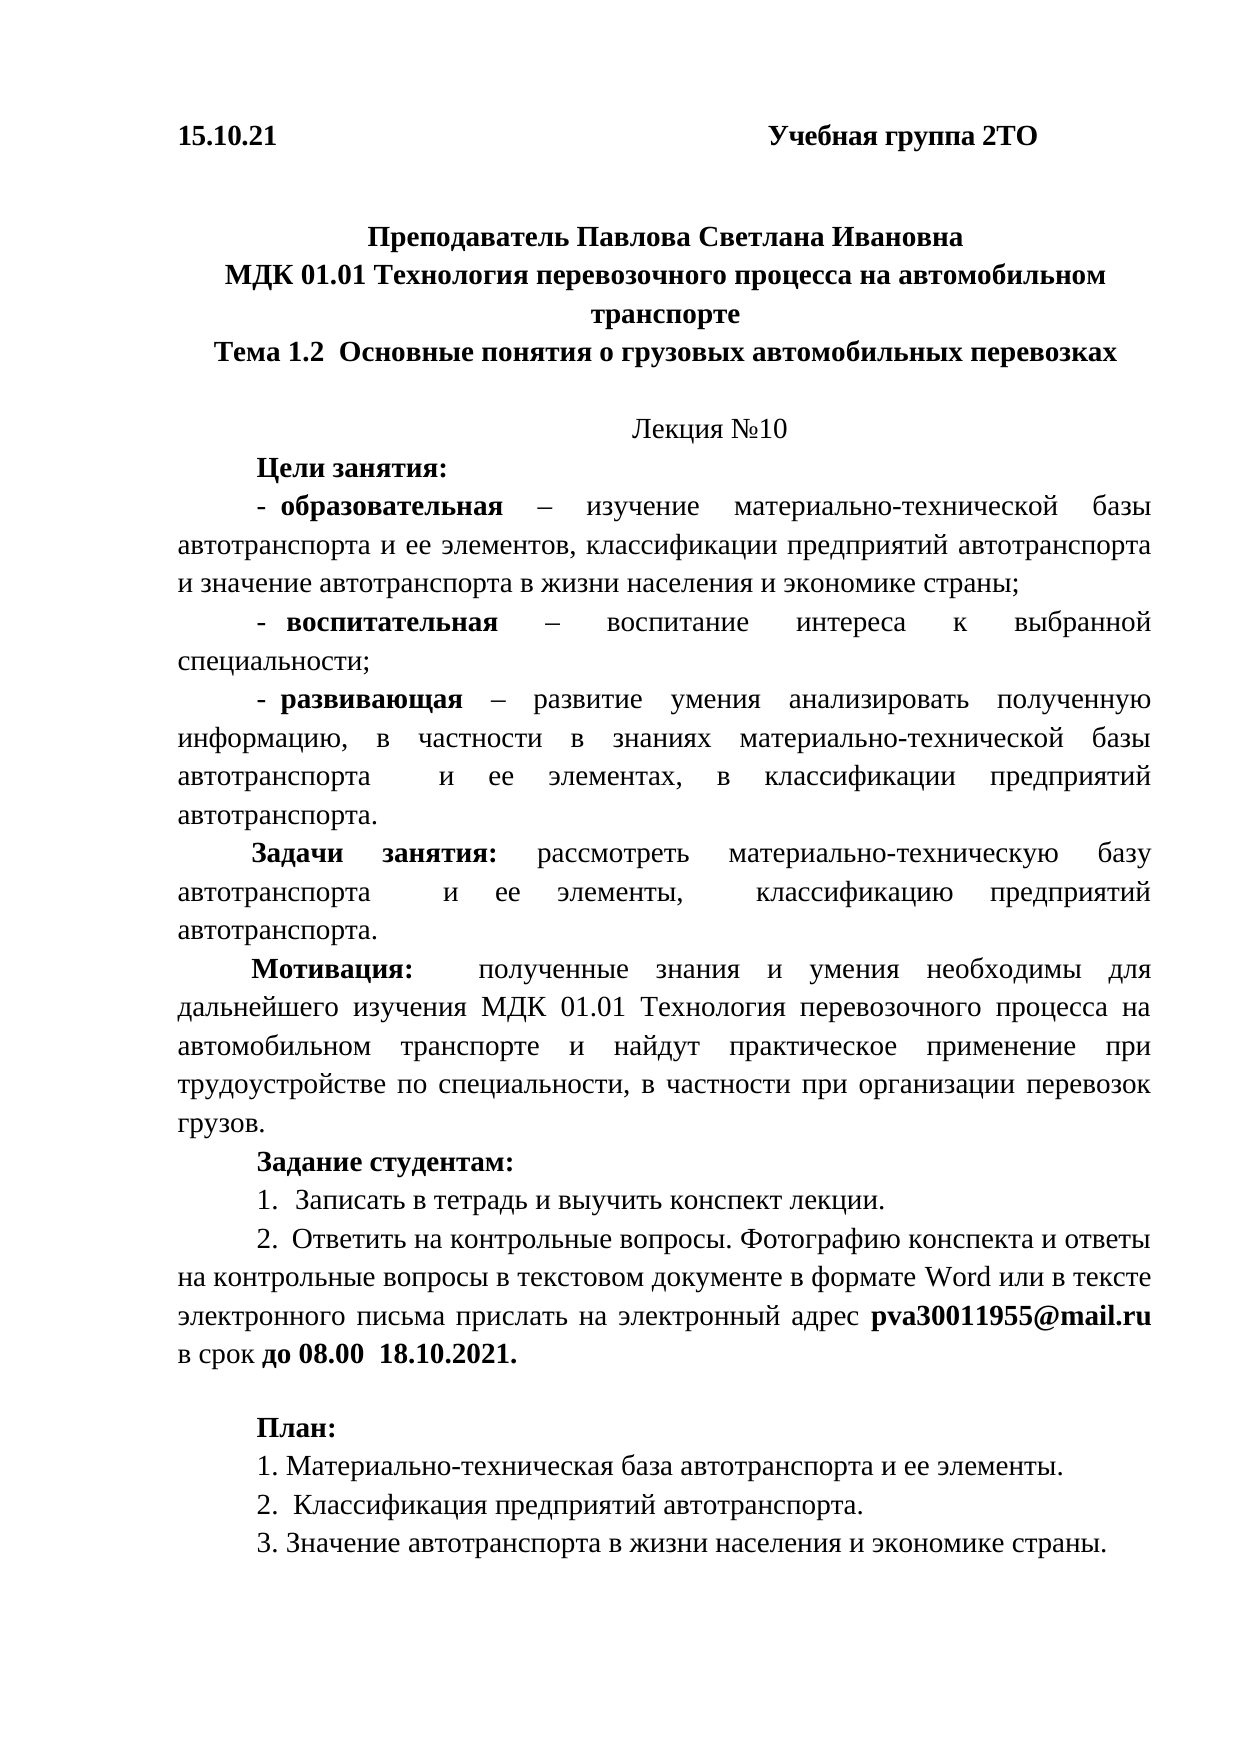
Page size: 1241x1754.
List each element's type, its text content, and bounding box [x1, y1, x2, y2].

text 1. Материально-техническая база автотранспорта и ее элементы. [177, 1448, 1152, 1482]
text Мотивация: полученные знания и умения необходимы для дальнейшего изучения МДК 01.01 Технология перевозочного процесса на автомобильном транспорте и найдут практическое применение при трудоустройстве по специальности, в частности при организации перевозок грузов. [177, 951, 1152, 1139]
list образовательная – изучение материально-технической базы автотранспорта и ее элементов, классификации предприятий автотранспорта и значение автотранспорта в жизни населения и экономике страны; [177, 488, 1152, 599]
text 15.10.21 Учебная группа 2ТО [177, 118, 1152, 152]
text Цели занятия: [177, 450, 1152, 483]
text Лекция №10 [179, 411, 1152, 445]
list воспитательная – воспитание интереса к выбранной специальности; [177, 604, 1152, 676]
text Задачи занятия: рассмотреть материально-техническую базу автотранспорта и ее элементы, классификацию предприятий автотранспорта. [177, 835, 1152, 946]
text Задание студентам: [177, 1144, 1152, 1177]
text 2. Классификация предприятий автотранспорта. [177, 1487, 1152, 1520]
list Ответить на контрольные вопросы. Фотографию конспекта и ответы на контрольные вопросы в текстовом документе в формате Word или в тексте электронного письма прислать на электронный адрес pva30011955@mail.ru в срок до 08.00 18.10.2021. [177, 1221, 1152, 1370]
text 3. Значение автотранспорта в жизни населения и экономике страны. [177, 1525, 1152, 1559]
list развивающая – развитие умения анализировать полученную информацию, в частности в знаниях материально-технической базы автотранспорта и ее элементах, в классификации предприятий автотранспорта. [177, 681, 1152, 830]
list Записать в тетрадь и выучить конспект лекции. [177, 1182, 1152, 1216]
text Преподаватель Павлова Светлана Ивановна МДК 01.01 Технология перевозочного процесса на автомобильном транспорте Тема 1.2 Основные понятия о грузовых автомобильных перевозках [179, 219, 1152, 368]
text План: [177, 1410, 1152, 1443]
